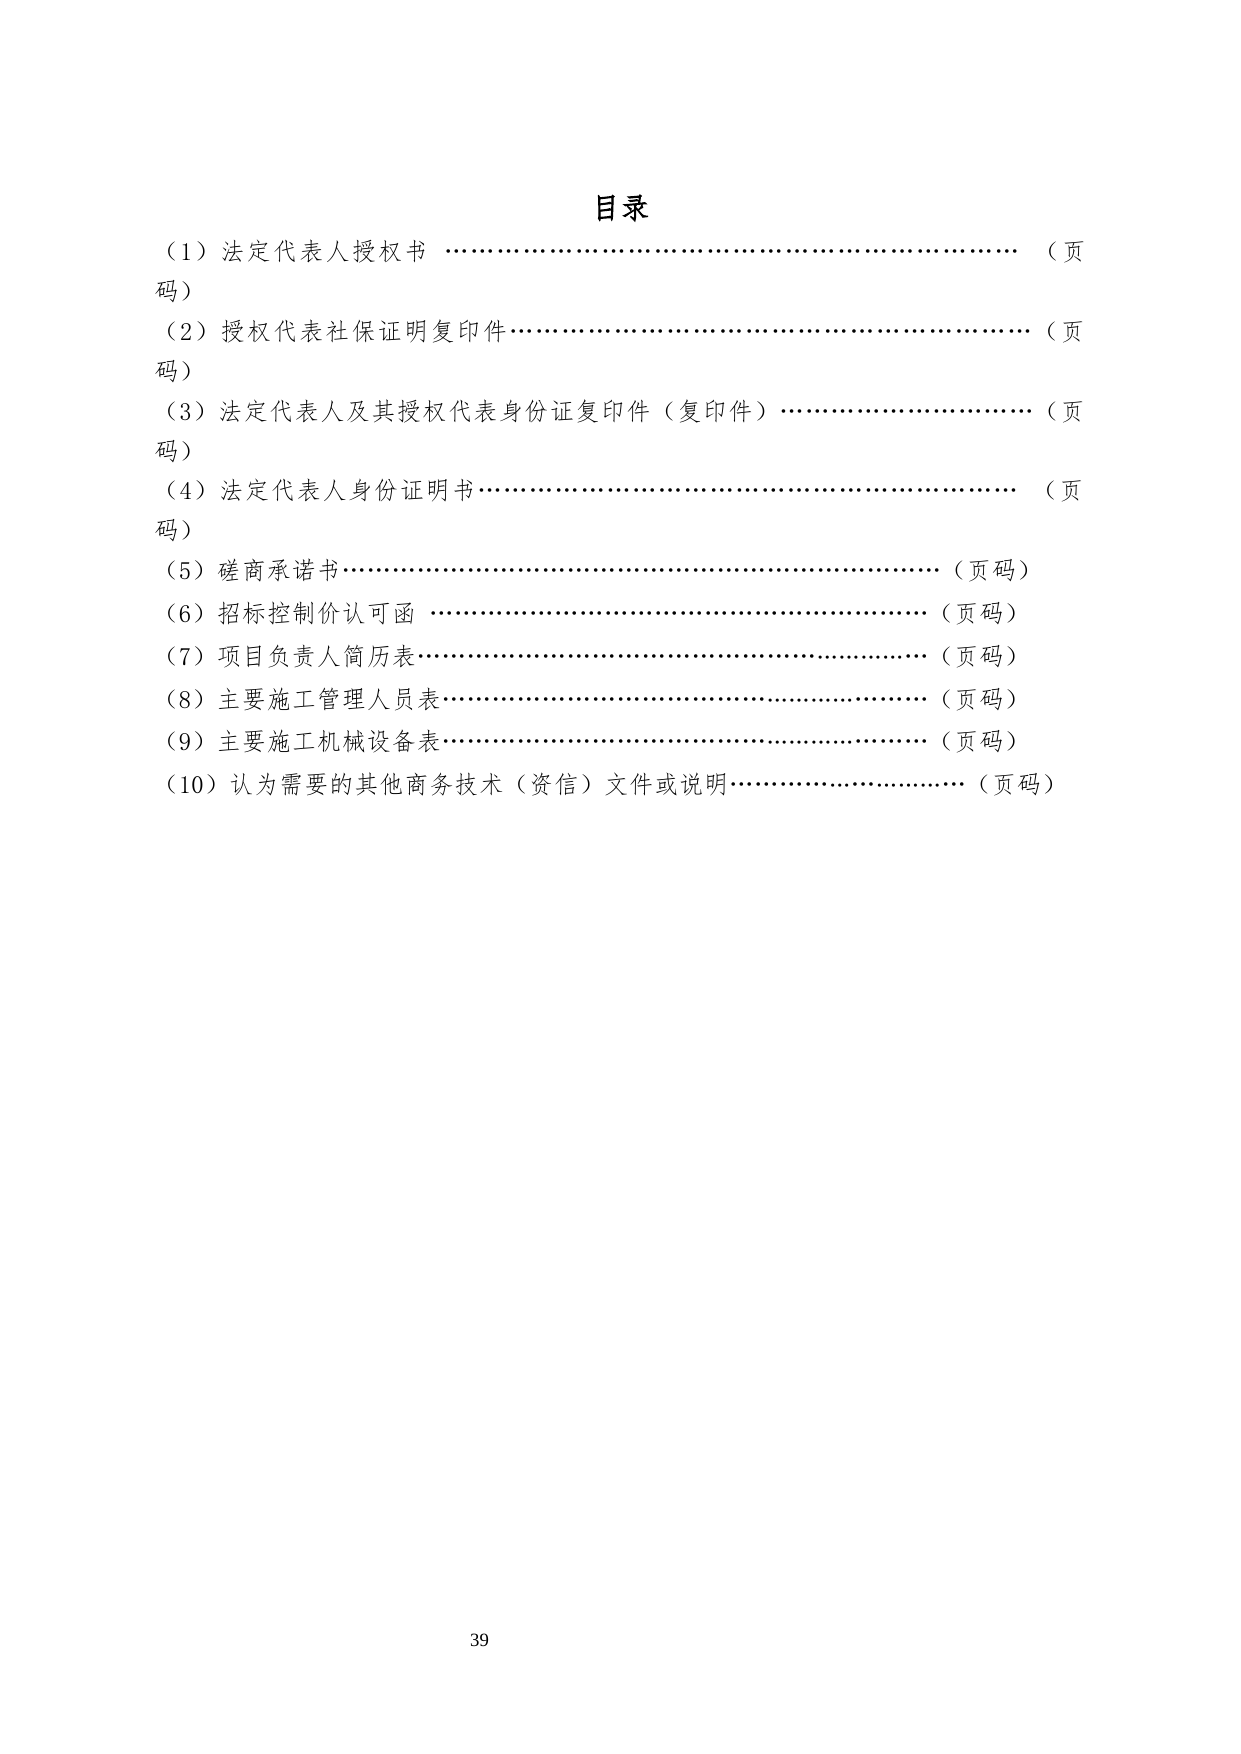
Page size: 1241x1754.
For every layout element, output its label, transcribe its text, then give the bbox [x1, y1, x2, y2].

text 目录 [153, 189, 1087, 222]
text （8）主要施工管理人员表……………………………………………………（页码） [153, 683, 1087, 712]
text （5）磋商承诺书………………………………………………………………（页码） [153, 554, 1087, 583]
text （4）法定代表人身份证明书……………………………………………………… （页码） [153, 475, 1087, 543]
text （7）项目负责人简历表………………………………………………………（页码） [153, 640, 1087, 669]
text （10）认为需要的其他商务技术（资信）文件或说明…………………………（页码） [153, 769, 1125, 797]
text （9）主要施工机械设备表……………………………………………………（页码） [153, 726, 1140, 754]
text （3）法定代表人及其授权代表身份证复印件（复印件）…………………………（页码） [153, 395, 1087, 463]
text （6）招标控制价认可函 ……………………………………………………（页码） [153, 597, 1087, 626]
text （1）法定代表人授权书 ………………………………………………………… （页码） [153, 235, 1087, 304]
text （2）授权代表社保证明复印件……………………………………………………（页码） [153, 315, 1087, 384]
